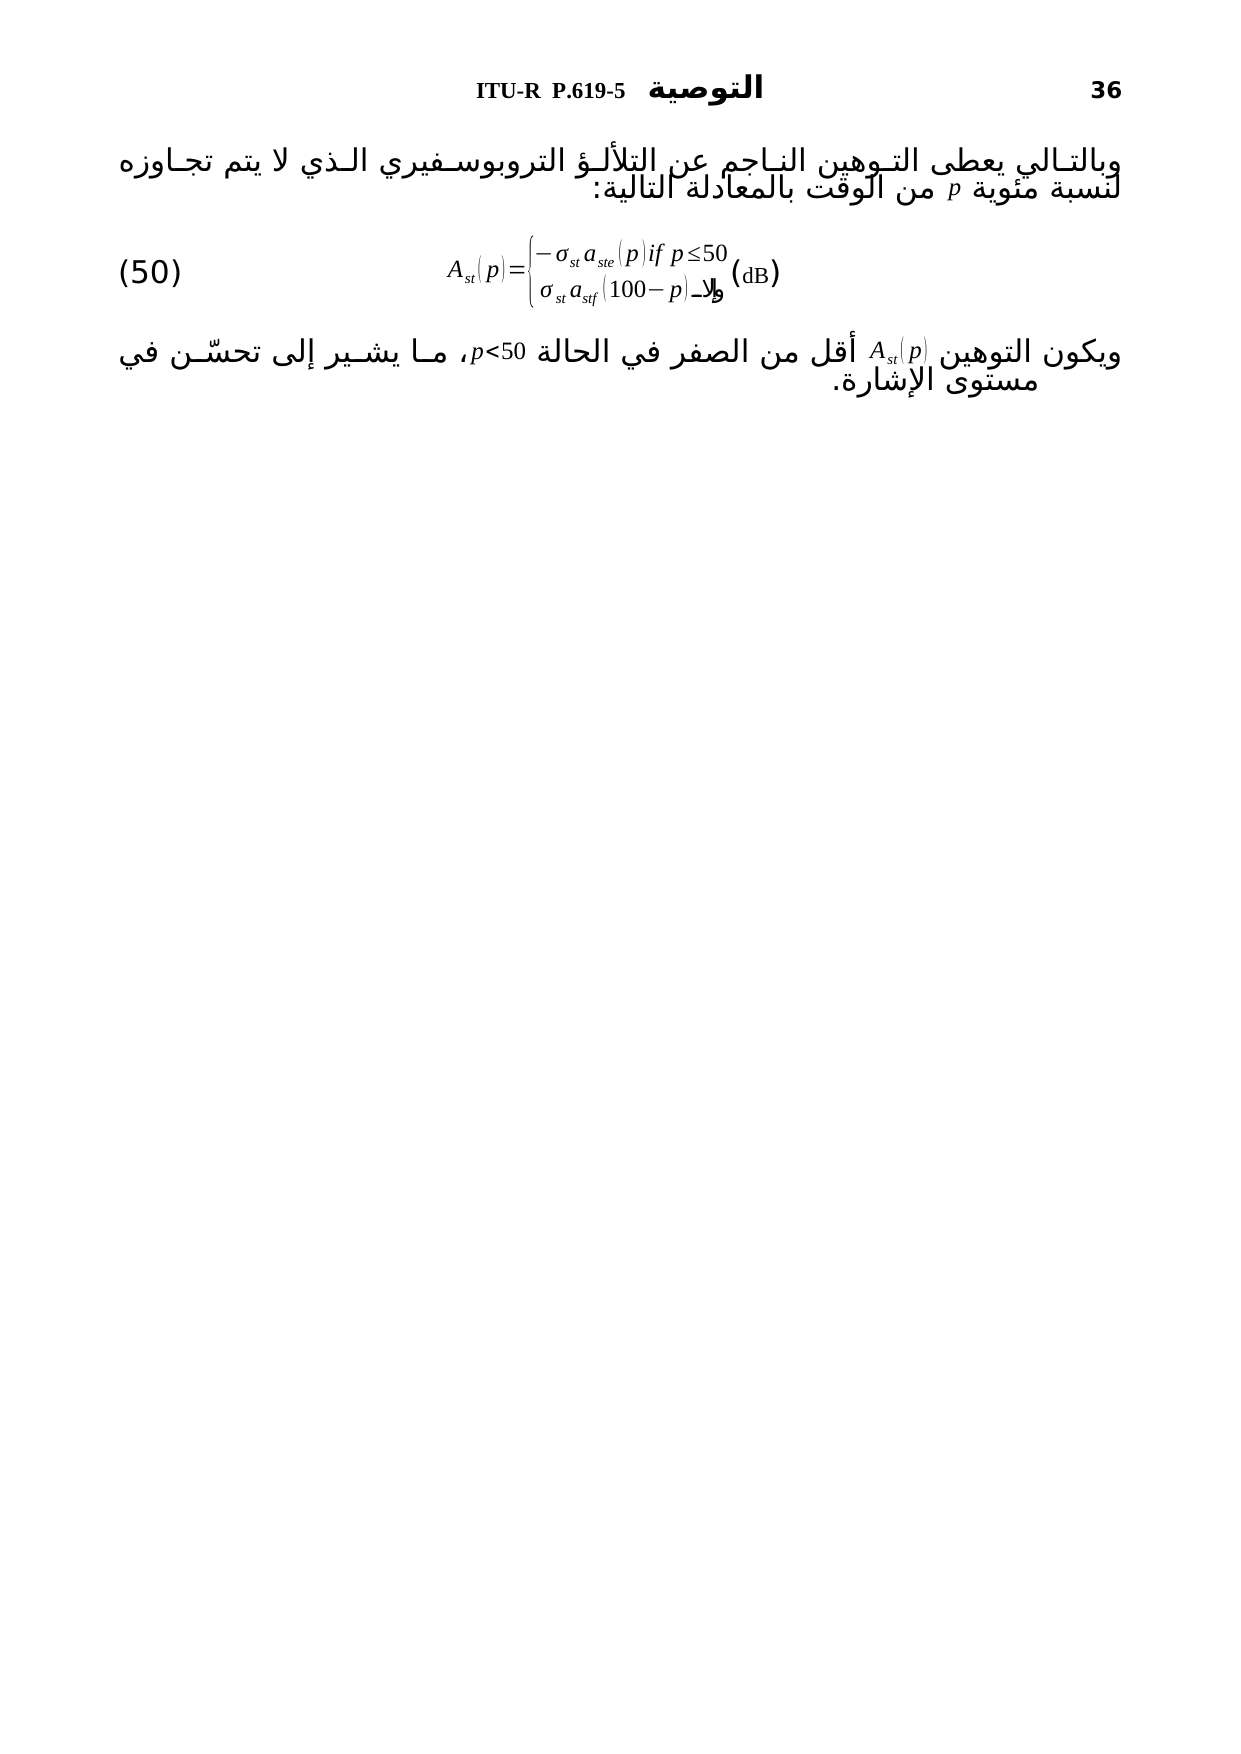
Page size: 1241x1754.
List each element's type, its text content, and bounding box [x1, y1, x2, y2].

text ويكون التوهين أقل من الصفر في الحالة ، ما يشير إلى تحسّن في مستوى الإشارة. [118, 339, 1122, 397]
text وبالتالي يعطى التوهين الناجم عن التلألؤ التروبوسفيري الذي لا يتم تجاوزه لنسبة مئوية من الوقت بالمعادلة التالية: [851, 148, 1122, 206]
text وبالتالي يعطى التوهين الناجم عن التلألؤ التروبوسفيري الذي لا يتم تجاوزه لنسبة مئوية من الوقت بالمعادلة التالية: [118, 148, 905, 206]
text (dB) (50) [118, 235, 1122, 310]
